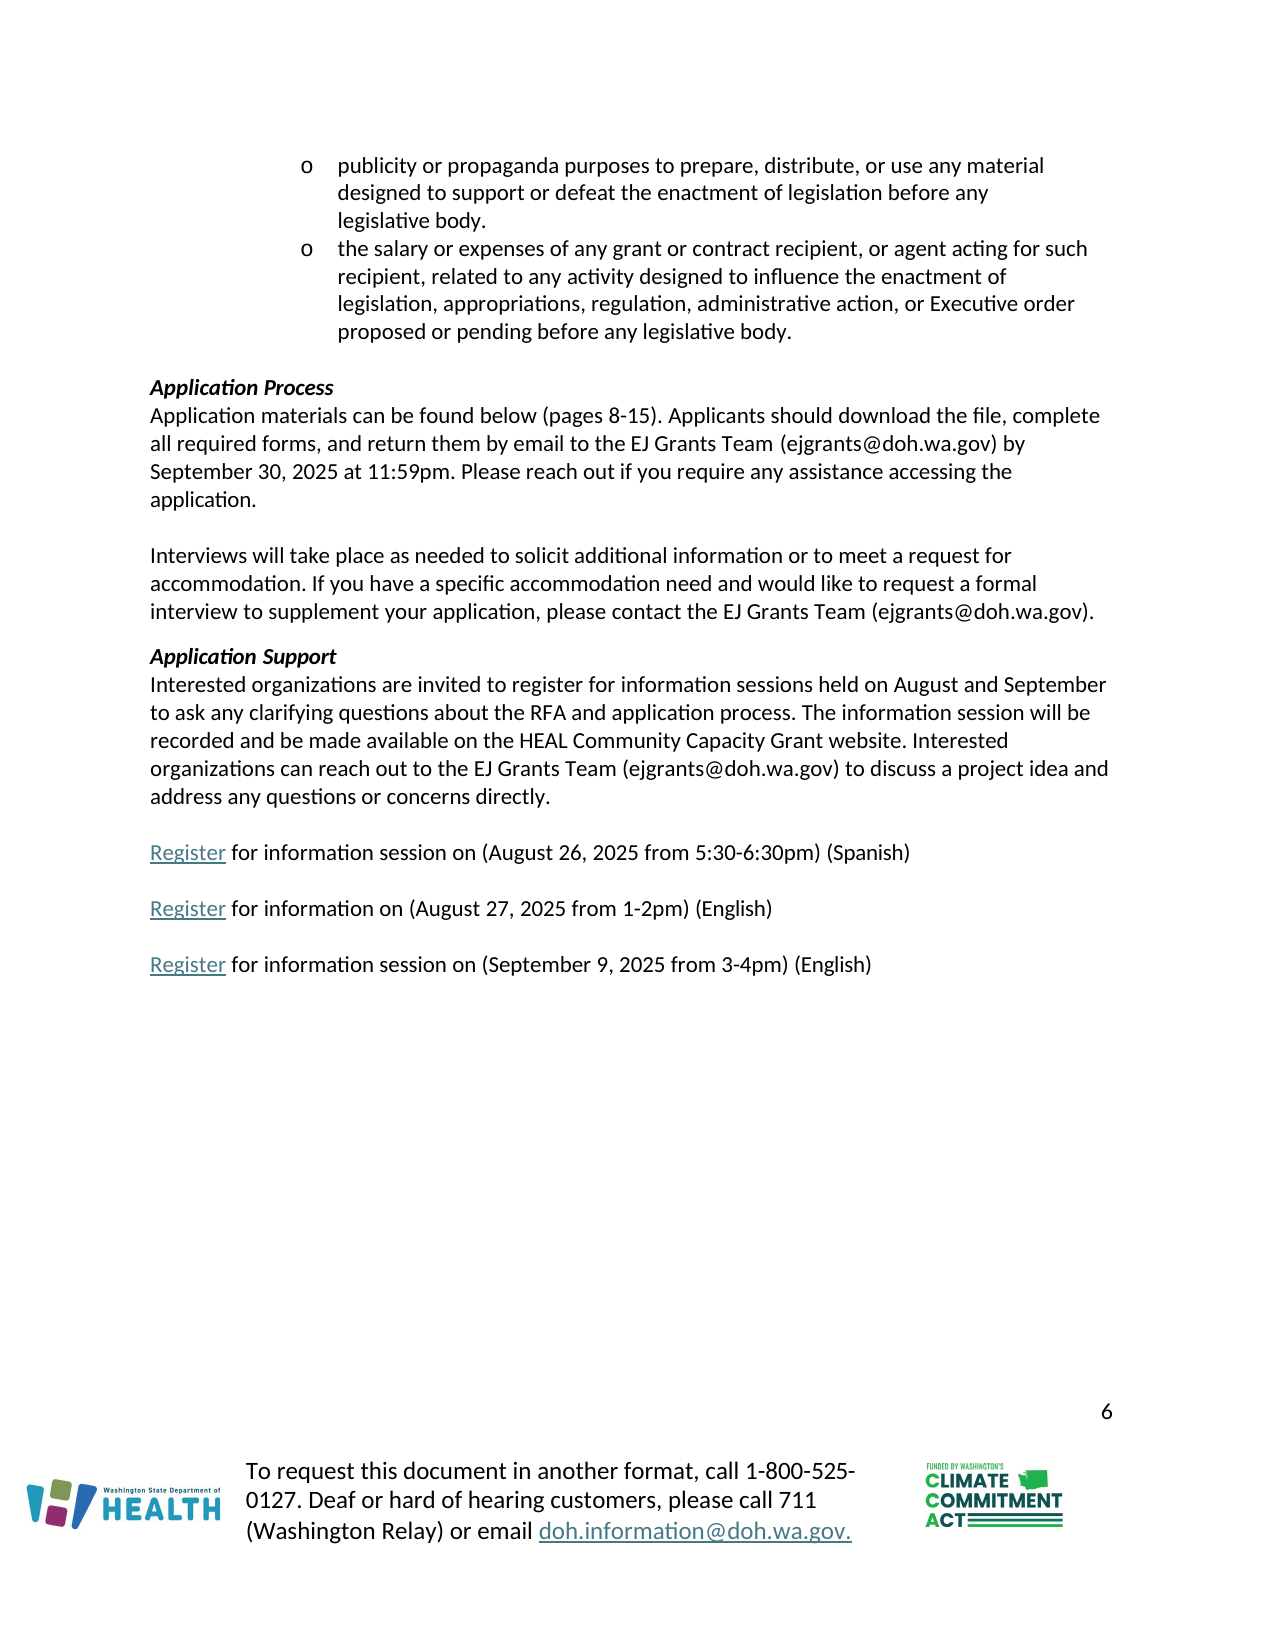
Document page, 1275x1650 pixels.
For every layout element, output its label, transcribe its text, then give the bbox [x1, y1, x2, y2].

list the salary or expenses of any grant or contract recipient, or agent acting for such recipient, related to any activity designed to inﬂuence the enactment of legislation, appropriations, regulation, administrative action, or Executive order proposed or pending before any legislative body. [300, 234, 1109, 345]
text Register for information on (August 27, 2025 from 1-2pm) (English) [150, 894, 1237, 922]
text Register for information session on (September 9, 2025 from 3-4pm) (English) [150, 950, 1237, 978]
picture [20, 1473, 221, 1530]
text Register for information session on (August 26, 2025 from 5:30-6:30pm) (Spanish) [150, 838, 1237, 866]
picture [925, 1463, 1063, 1527]
text Interested organizations are invited to register for information sessions held on August and September to ask any clarifying questions about the RFA and application process. The information session will be recorded and be made available on the HEAL Community Capacity Grant website. Interested organizations can reach out to the EJ Grants Team (ejgrants@doh.wa.gov) to discuss a project idea and address any questions or concerns directly. [150, 670, 1119, 810]
text Interviews will take place as needed to solicit additional information or to meet a request for accommodation. If you have a speciﬁc accommodation need and would like to request a formal interview to supplement your application, please contact the EJ Grants Team (ejgrants@doh.wa.gov). [150, 541, 1119, 625]
list publicity or propaganda purposes to prepare, distribute, or use any material designed to support or defeat the enactment of legislation before any legislative body. [300, 150, 1082, 234]
subtitle Application Support [150, 642, 1237, 670]
text Application materials can be found below (pages 8-15). Applicants should download the file, complete all required forms, and return them by email to the EJ Grants Team (ejgrants@doh.wa.gov) by September 30, 2025 at 11:59pm. Please reach out if you require any assistance accessing the application. [150, 401, 1109, 513]
subtitle Application Process [150, 373, 1237, 401]
